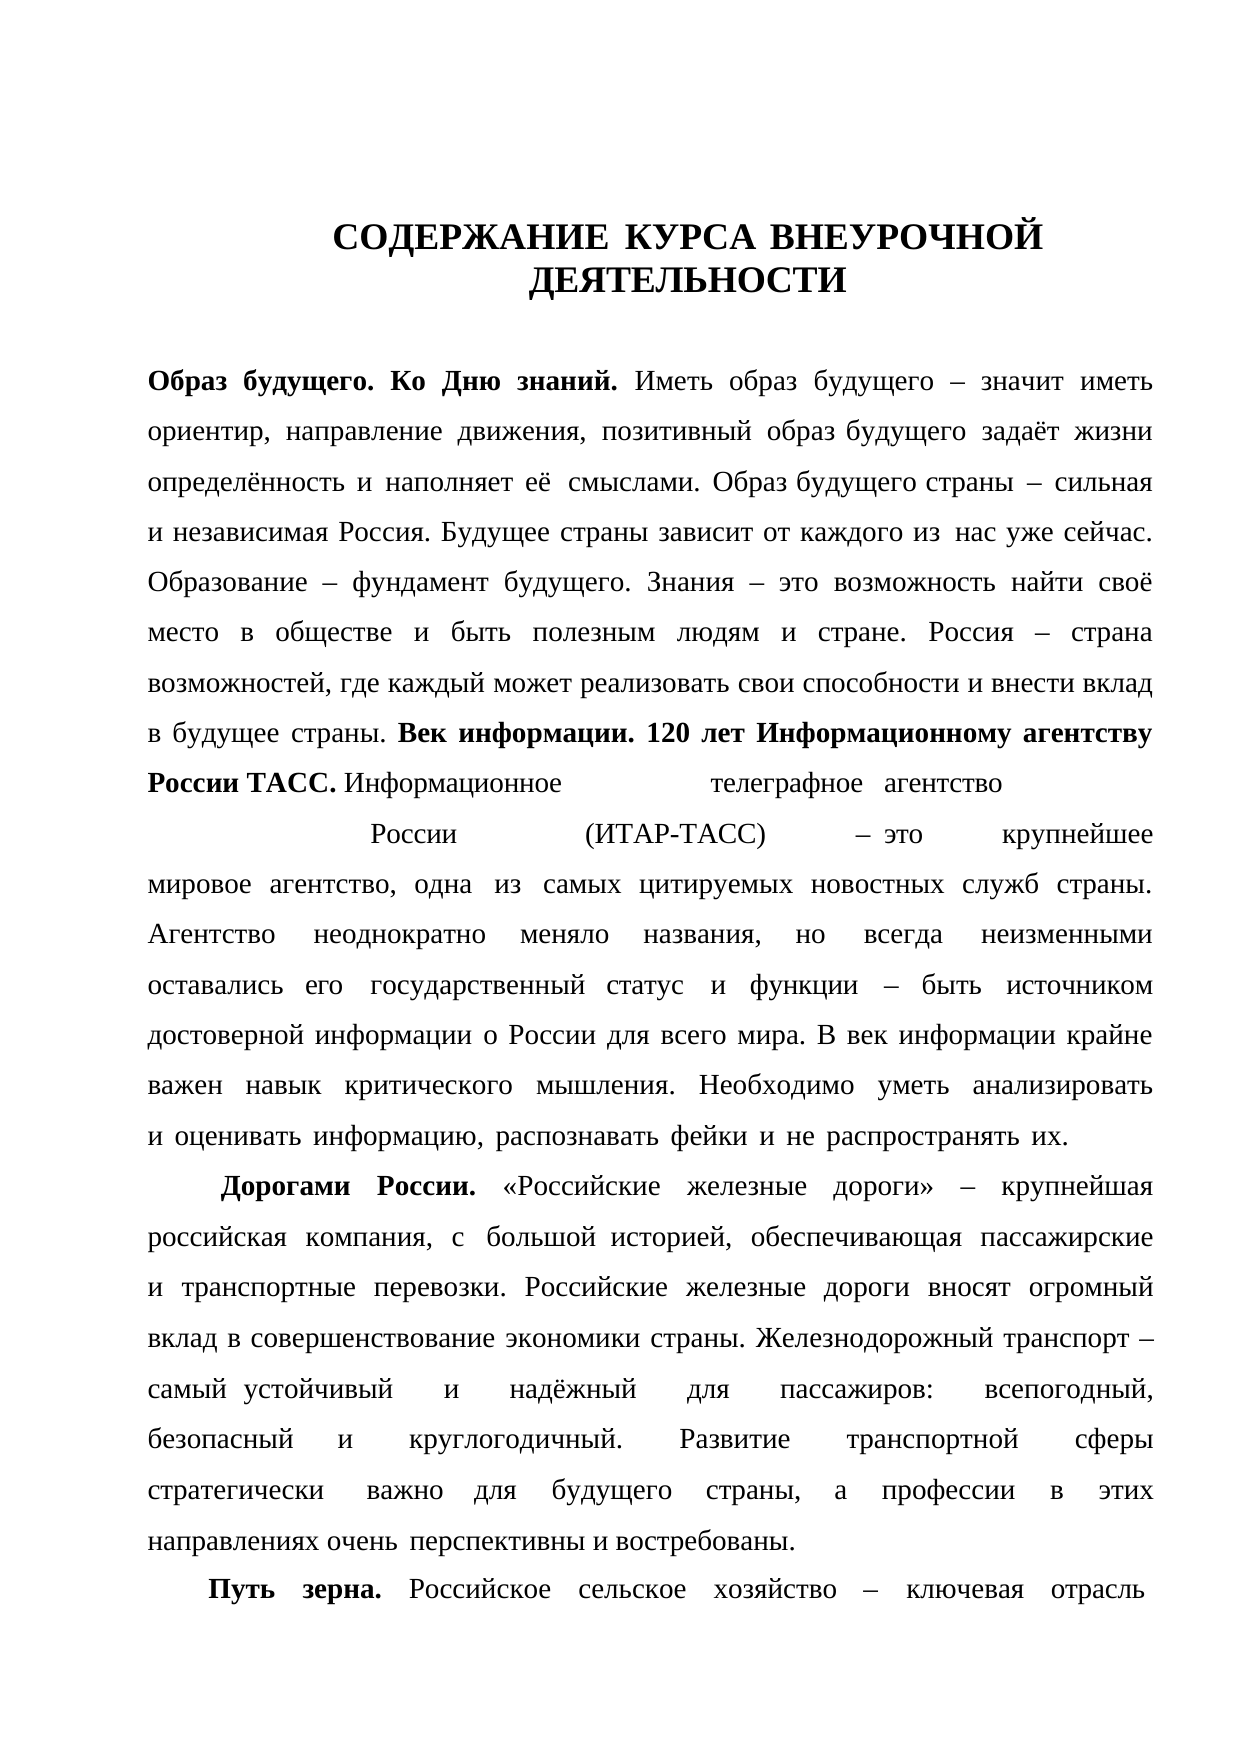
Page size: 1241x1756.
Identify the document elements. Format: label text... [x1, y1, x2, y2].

text Образ будущего. Ко Дню знаний. Иметь образ будущего – значит иметь ориентир, направление движения, позитивный образ будущего задаёт жизни определённость и наполняет её смыслами. Образ будущего страны – сильная и независимая Россия. Будущее страны зависит от каждого из нас уже сейчас. Образование – фундамент будущего. Знания – это возможность найти своё место в обществе и быть полезным людям и стране. Россия – страна возможностей, где каждый может реализовать свои способности и внести вклад в будущее страны. Век информации. 120 лет Информационному агентству России ТАСС. Информационное телеграфное агентство России (ИТАР-ТАСС) – это крупнейшее мировое агентство, одна из самых цитируемых новостных служб страны. Агентство неоднократно меняло названия, но всегда неизменными оставались его государственный статус и функции – быть источником достоверной информации о России для всего мира. В век информации крайне важен навык критического мышления. Необходимо уметь анализировать и оценивать информацию, распознавать фейки и не распространять их. [147, 363, 1153, 1151]
text Дорогами России. «Российские железные дороги» – крупнейшая российская компания, с большой историей, обеспечивающая пассажирские и транспортные перевозки. Российские железные дороги вносят огромный вклад в совершенствование экономики страны. Железнодорожный транспорт – самый устойчивый и надёжный для пассажиров: всепогодный, безопасный и круглогодичный. Развитие транспортной сферы стратегически важно для будущего страны, а профессии в этих направлениях очень перспективны и востребованы. [147, 1168, 1154, 1556]
text Путь зерна. Российское сельское хозяйство – ключевая отрасль [208, 1573, 1167, 1605]
subtitle СОДЕРЖАНИЕ КУРСА ВНЕУРОЧНОЙ ДЕЯТЕЛЬНОСТИ [208, 214, 1167, 300]
